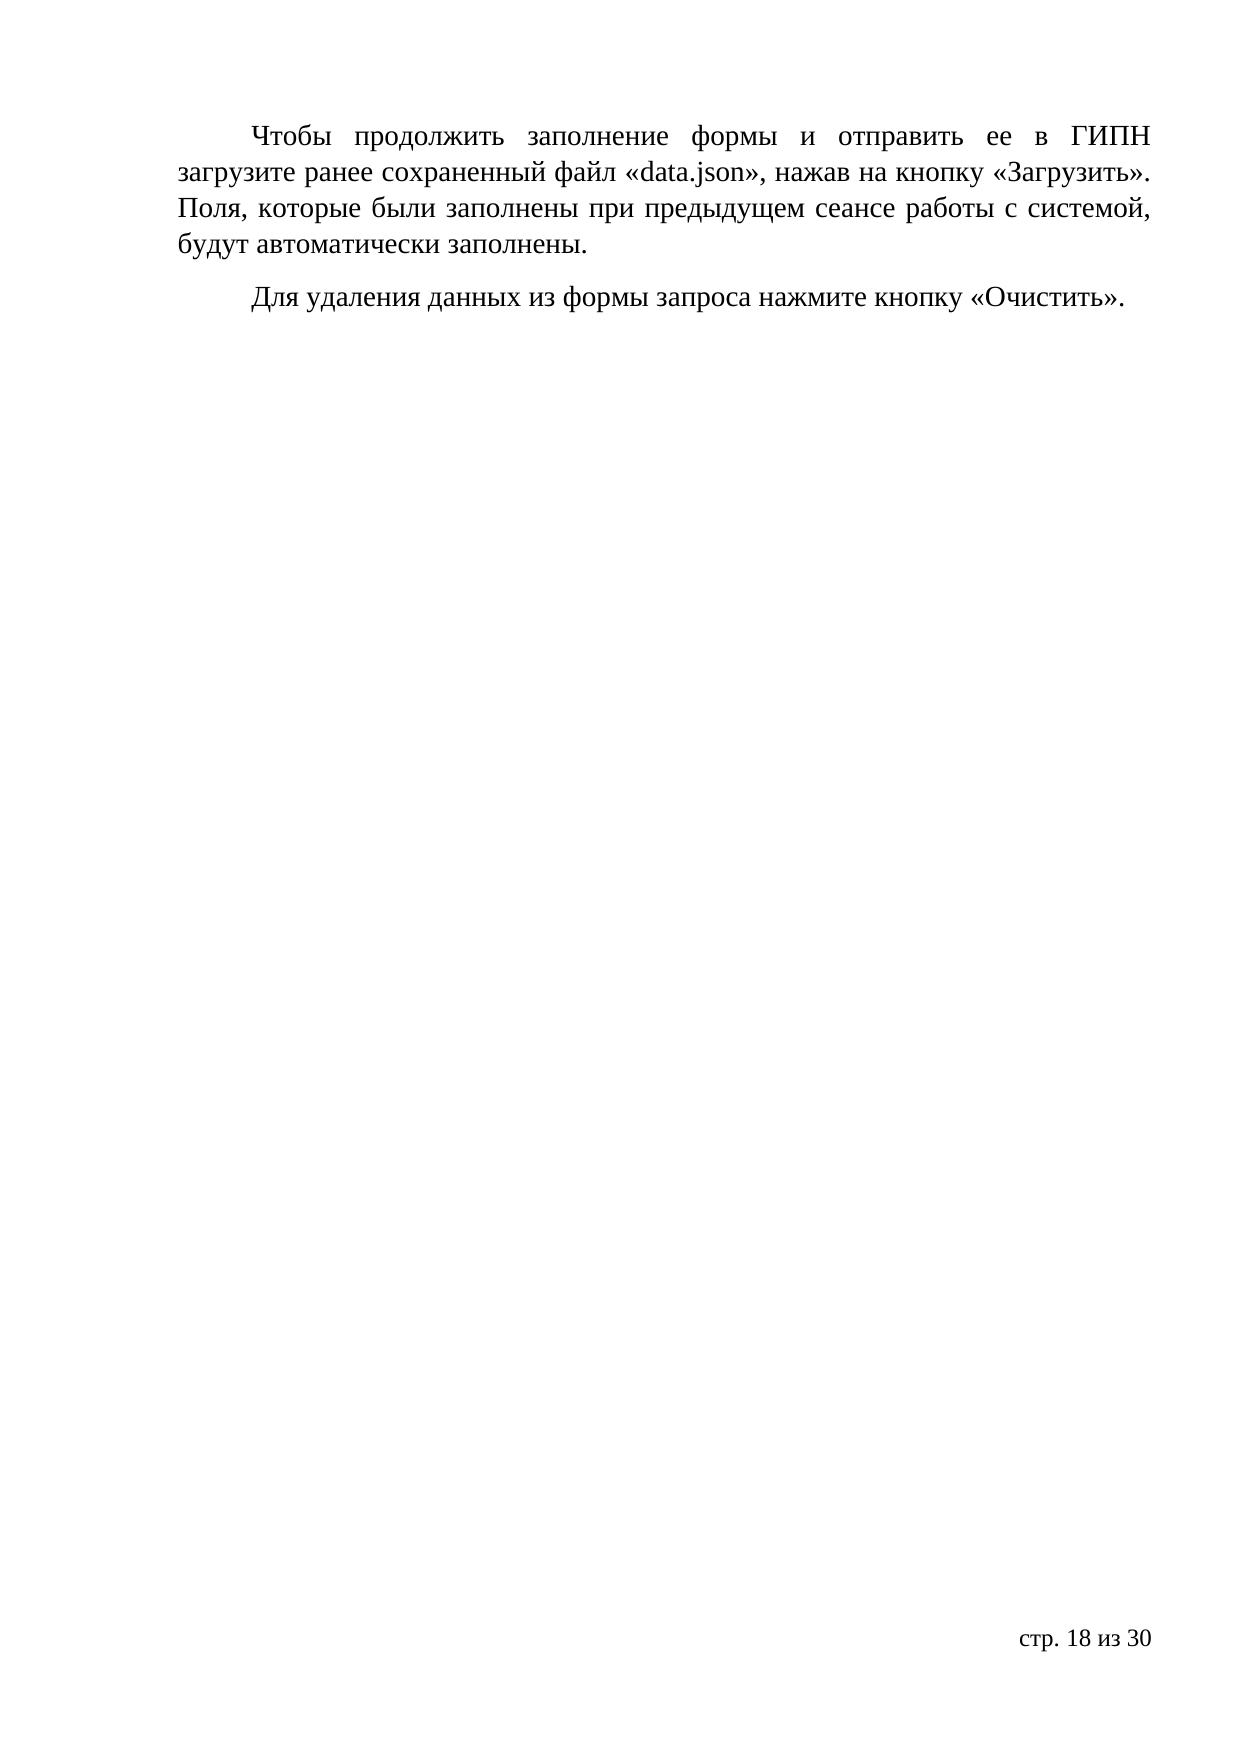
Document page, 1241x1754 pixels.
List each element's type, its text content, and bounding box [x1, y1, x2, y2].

text Чтобы продолжить заполнение формы и отправить ее в ГИПН загрузите ранее сохраненный файл «data.json», нажав на кнопку «Загрузить». Поля, которые были заполнены при предыдущем сеансе работы с системой, будут автоматически заполнены. [177, 118, 1152, 260]
text Для удаления данных из формы запроса нажмите кнопку «Очистить». [177, 279, 1152, 313]
